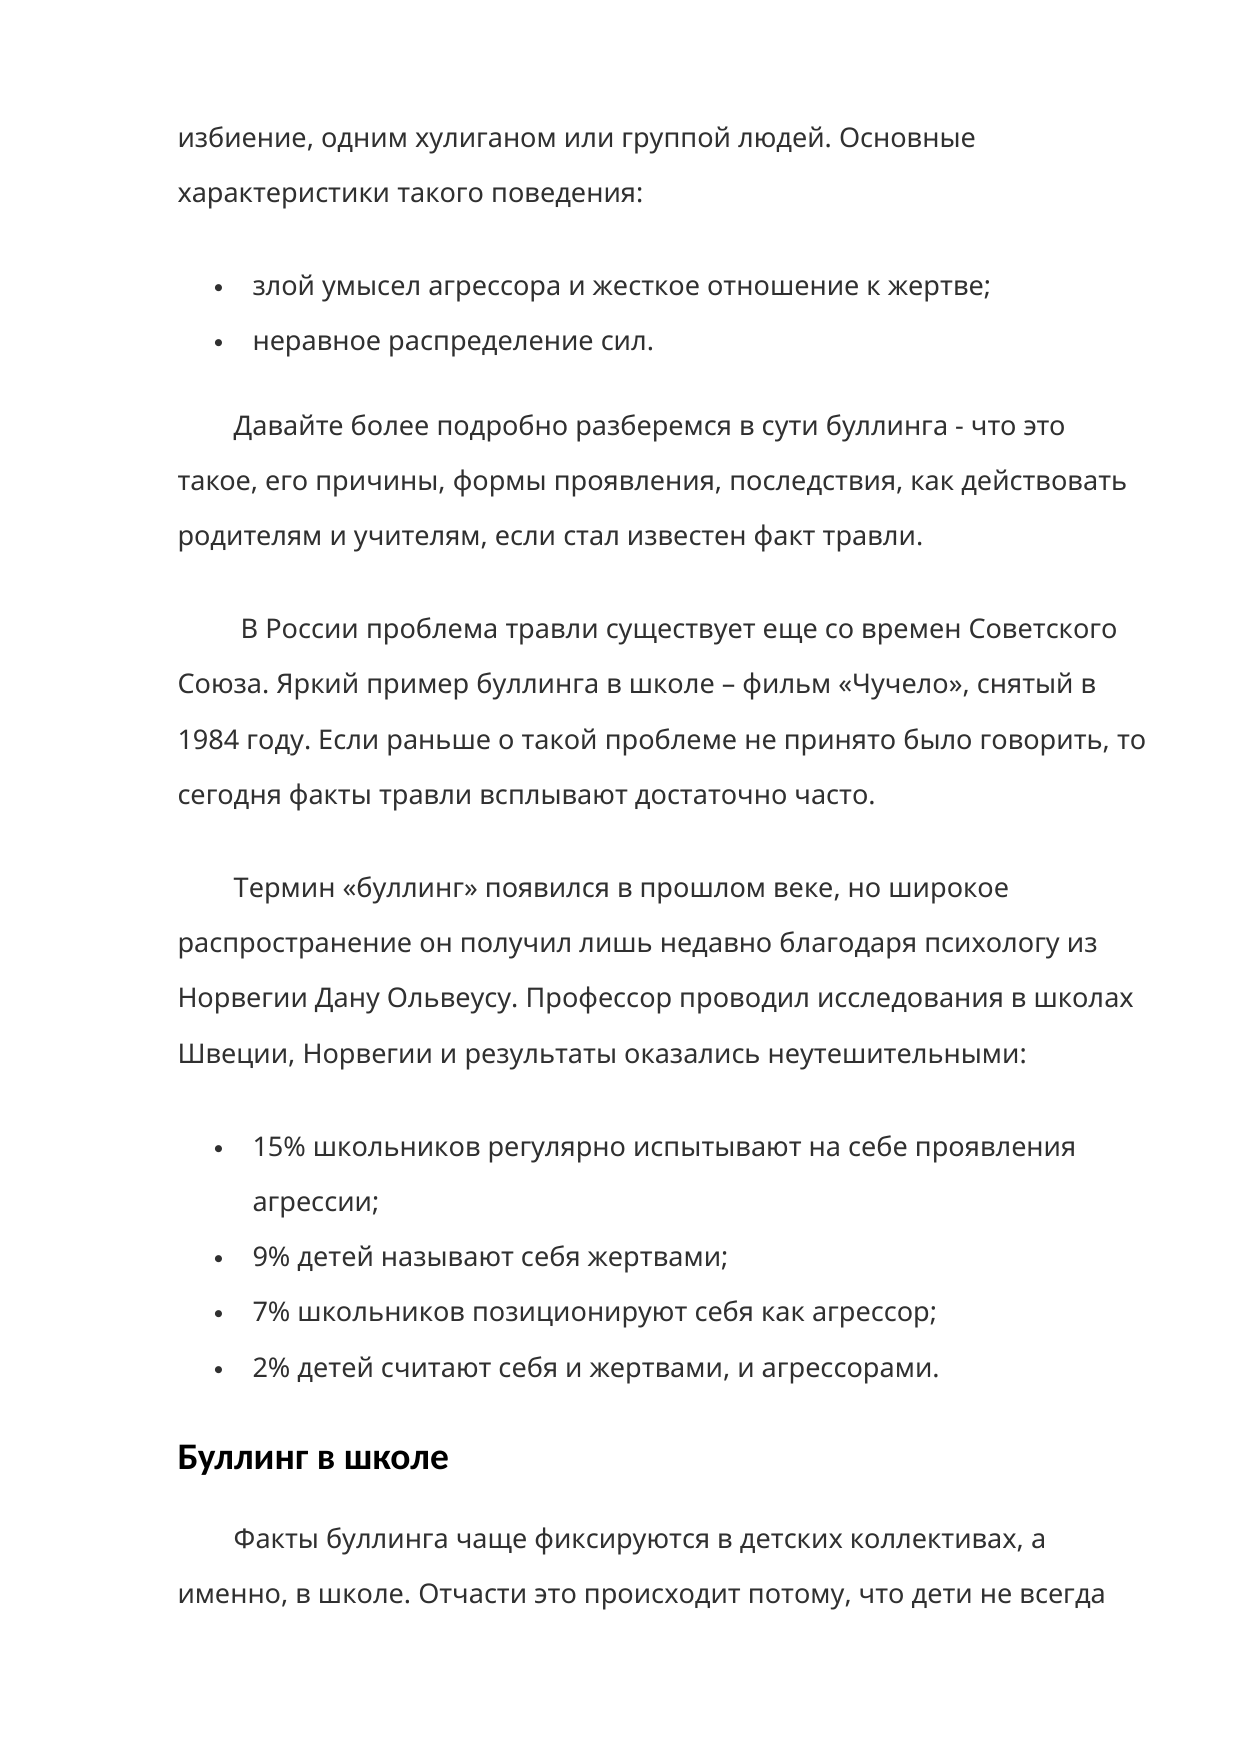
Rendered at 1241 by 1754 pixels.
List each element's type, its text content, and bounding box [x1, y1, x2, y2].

list неравное распределение сил. [215, 322, 1152, 358]
text В России проблема травли существует еще со времен Советского Союза. Яркий пример буллинга в школе – фильм «Чучело», снятый в 1984 году. Если раньше о такой проблеме не принято было говорить, то сегодня факты травли всплывают достаточно часто. [177, 609, 1152, 812]
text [177, 1520, 1152, 1612]
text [177, 118, 1152, 210]
text Давайте более подробно разберемся в сути буллинга - что это такое, его причины, формы проявления, последствия, как действовать родителям и учителям, если стал известен факт травли. [177, 406, 1152, 553]
text Буллинг в школе [177, 1433, 1152, 1478]
text Термин «буллинг» появился в прошлом веке, но широкое распространение он получил лишь недавно благодаря психологу из Норвегии Дану Ольвеусу. Профессор проводил исследования в школах Швеции, Норвегии и результаты оказались неутешительными: [177, 868, 1152, 1071]
list злой умысел агрессора и жесткое отношение к жертве; [215, 266, 1152, 303]
list 2% детей считают себя и жертвами, и агрессорами. [215, 1348, 1152, 1385]
list 7% школьников позиционируют себя как агрессор; [215, 1293, 1152, 1330]
list 9% детей называют себя жертвами; [215, 1238, 1152, 1274]
list 15% школьников регулярно испытывают на себе проявления агрессии; [215, 1127, 1152, 1219]
